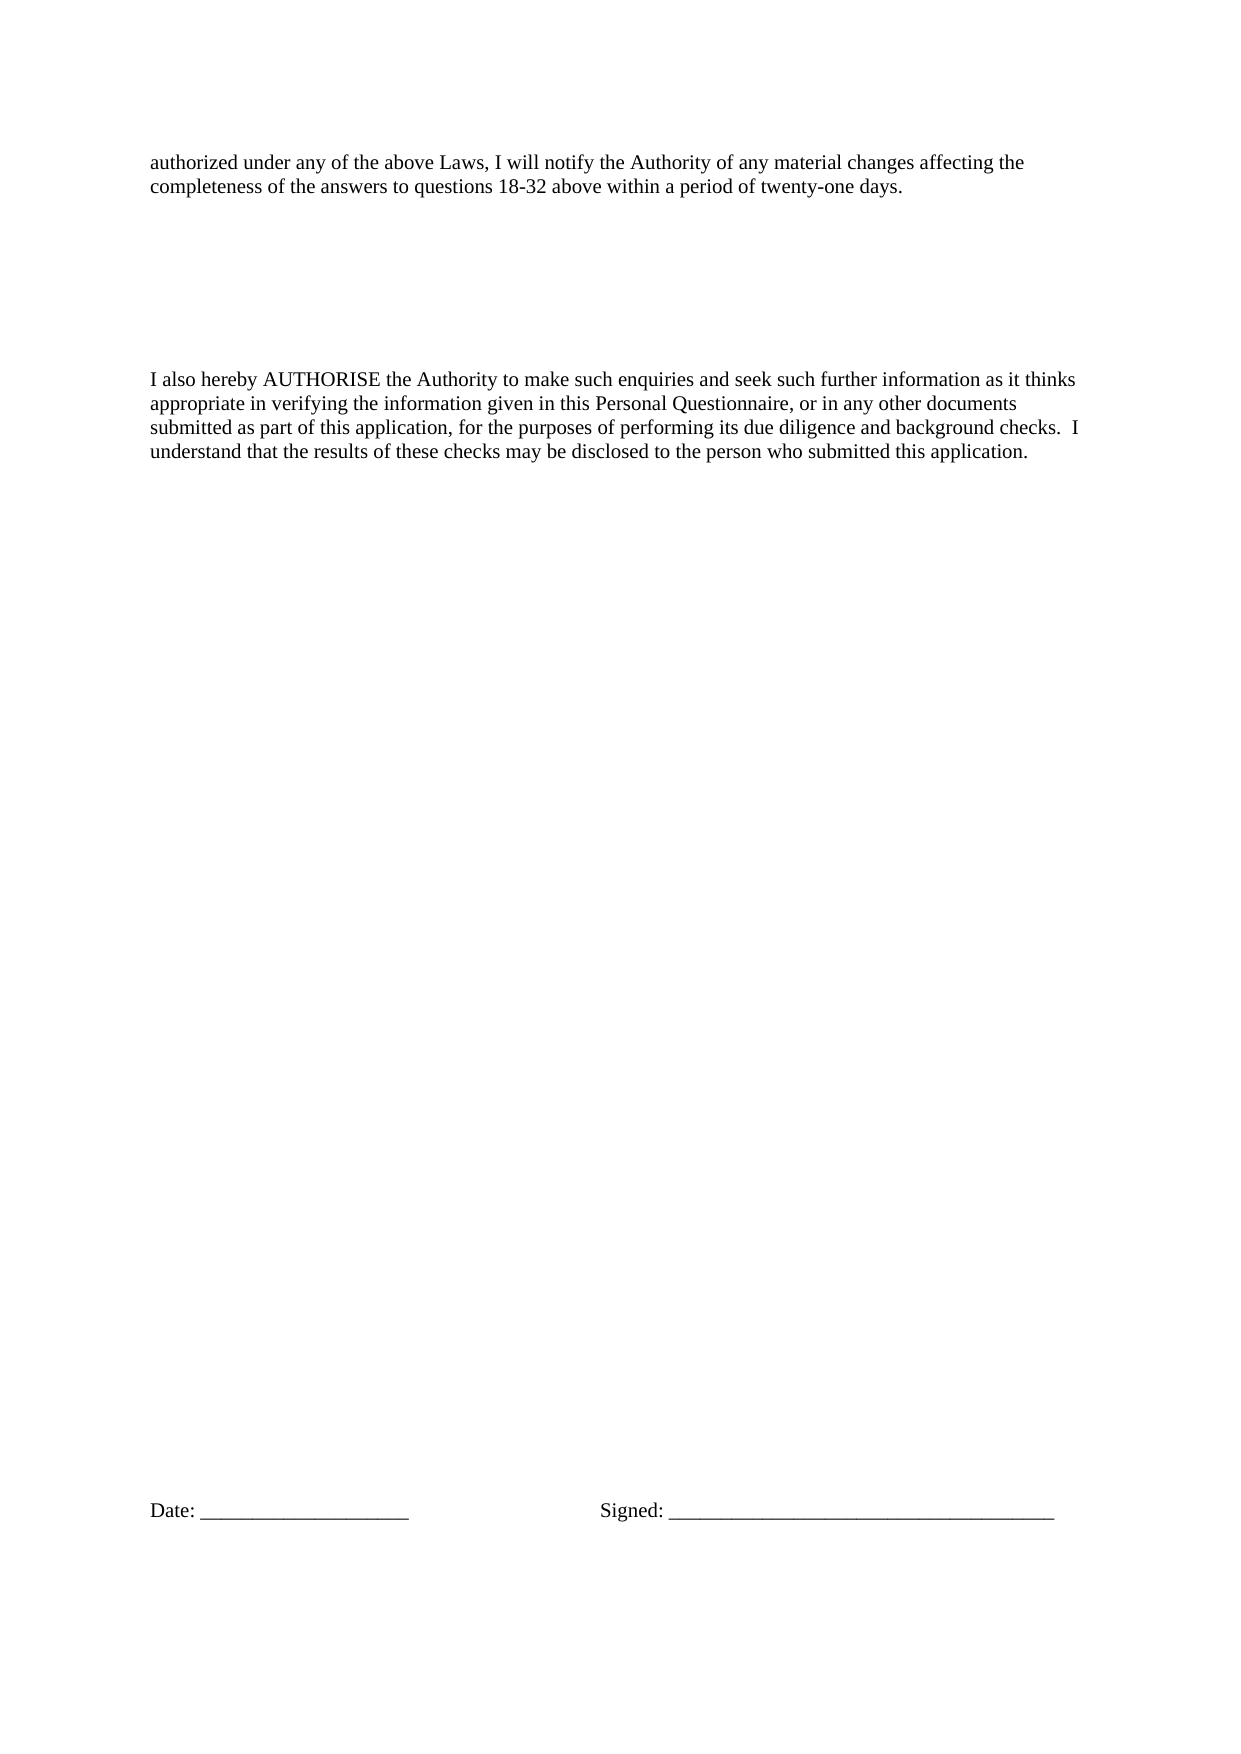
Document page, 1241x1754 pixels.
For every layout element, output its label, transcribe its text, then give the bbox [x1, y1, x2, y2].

text I also hereby AUTHORISE the Authority to make such enquiries and seek such further information as it thinks appropriate in verifying the information given in this Personal Questionnaire, or in any other documents submitted as part of this application, for the purposes of performing its due diligence and background checks. I understand that the results of these checks may be disclosed to the person who submitted this application. [150, 367, 1090, 463]
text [150, 150, 1090, 198]
text Date: ____________________ Signed: _____________________________________ [150, 1497, 1090, 1522]
